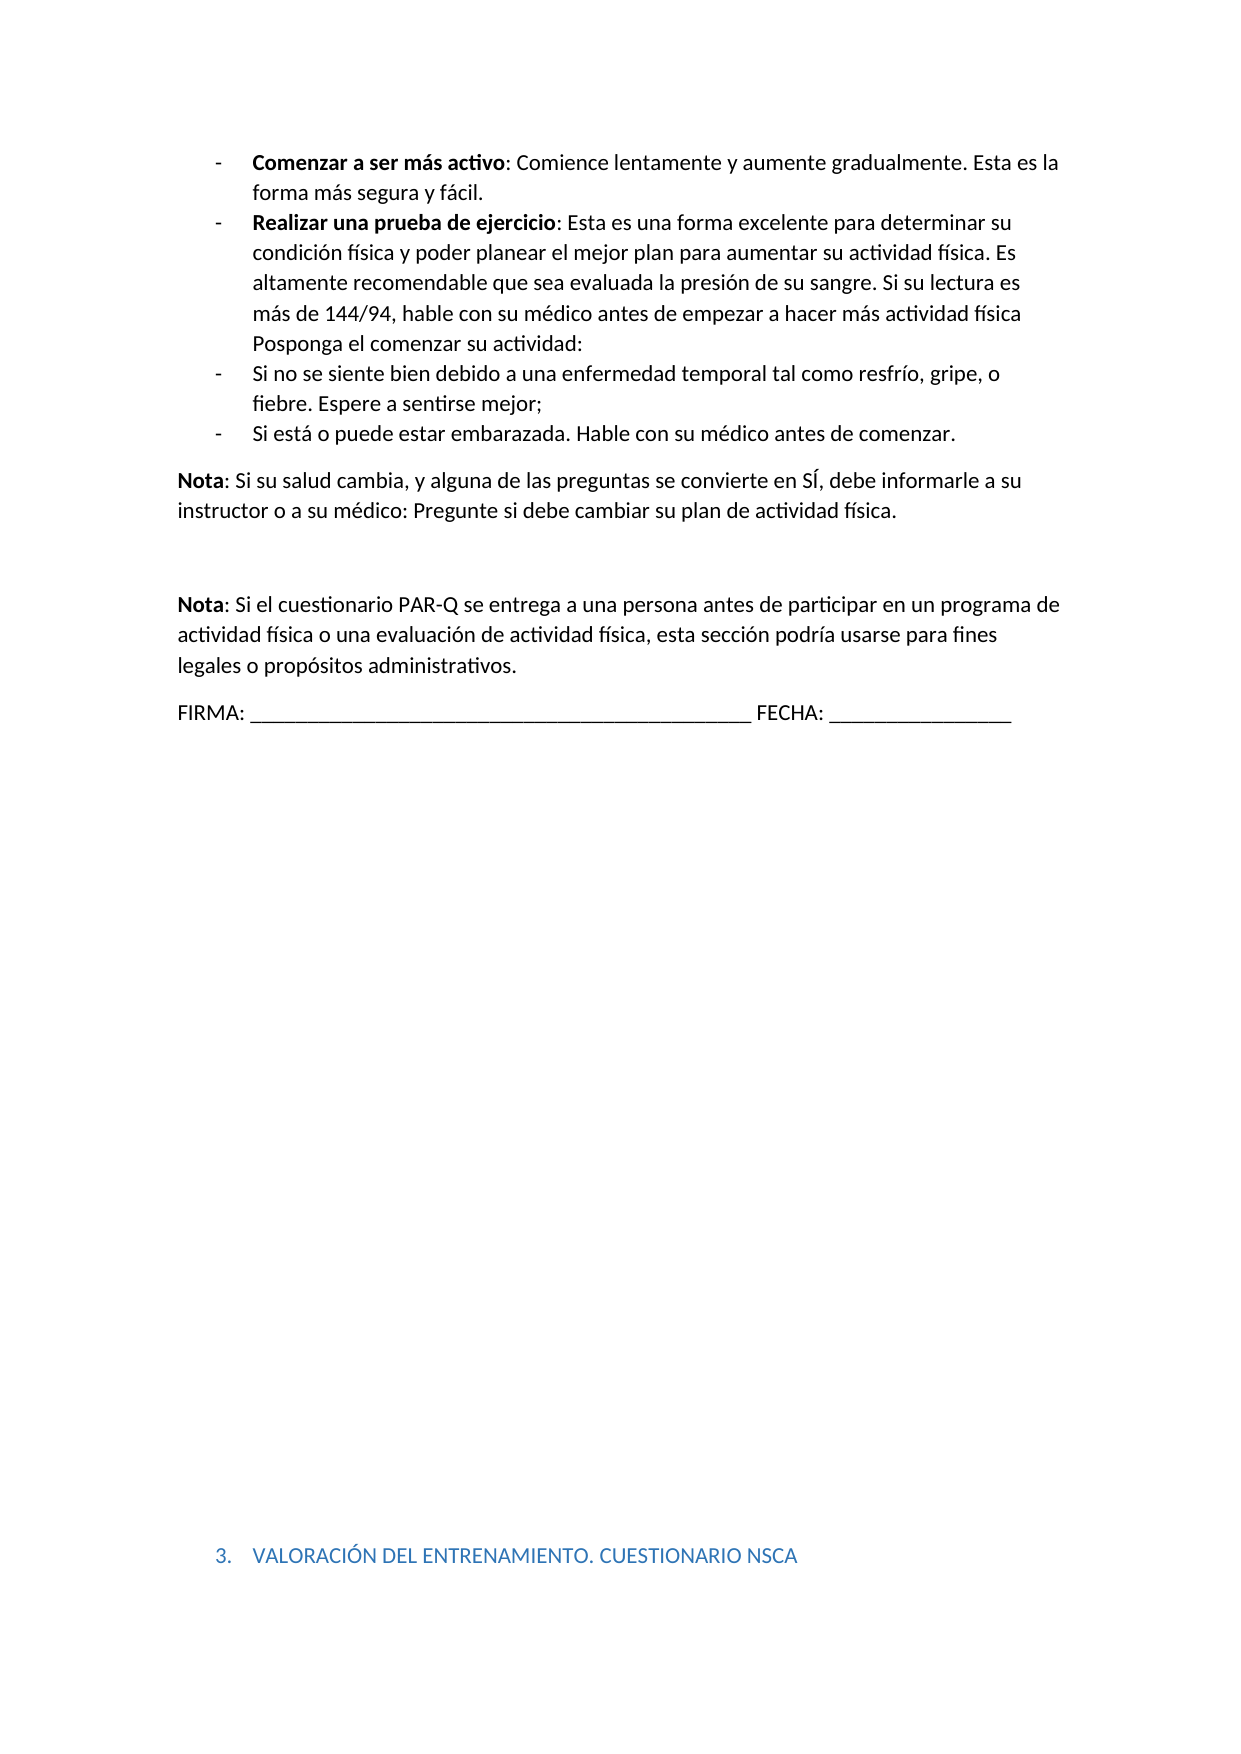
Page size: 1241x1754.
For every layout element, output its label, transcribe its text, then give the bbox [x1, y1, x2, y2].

list VALORACIÓN DEL ENTRENAMIENTO. CUESTIONARIO NSCA [215, 1541, 1063, 1569]
list Comenzar a ser más activo: Comience lentamente y aumente gradualmente. Esta es la forma más segura y fácil. [215, 148, 1063, 206]
text FIRMA: ____________________________________________ FECHA: ________________ [177, 698, 1063, 726]
list Si está o puede estar embarazada. Hable con su médico antes de comenzar. [215, 419, 1063, 447]
text Nota: Si su salud cambia, y alguna de las preguntas se convierte en SÍ, debe informarle a su instructor o a su médico: Pregunte si debe cambiar su plan de actividad física. [177, 466, 1063, 524]
list Realizar una prueba de ejercicio: Esta es una forma excelente para determinar su condición física y poder planear el mejor plan para aumentar su actividad física. Es altamente recomendable que sea evaluada la presión de su sangre. Si su lectura es más de 144/94, hable con su médico antes de empezar a hacer más actividad física Posponga el comenzar su actividad: [215, 208, 1063, 357]
text Nota: Si el cuestionario PAR-Q se entrega a una persona antes de participar en un programa de actividad física o una evaluación de actividad física, esta sección podría usarse para fines legales o propósitos administrativos. [177, 590, 1063, 679]
list Si no se siente bien debido a una enfermedad temporal tal como resfrío, gripe, o fiebre. Espere a sentirse mejor; [215, 359, 1063, 417]
